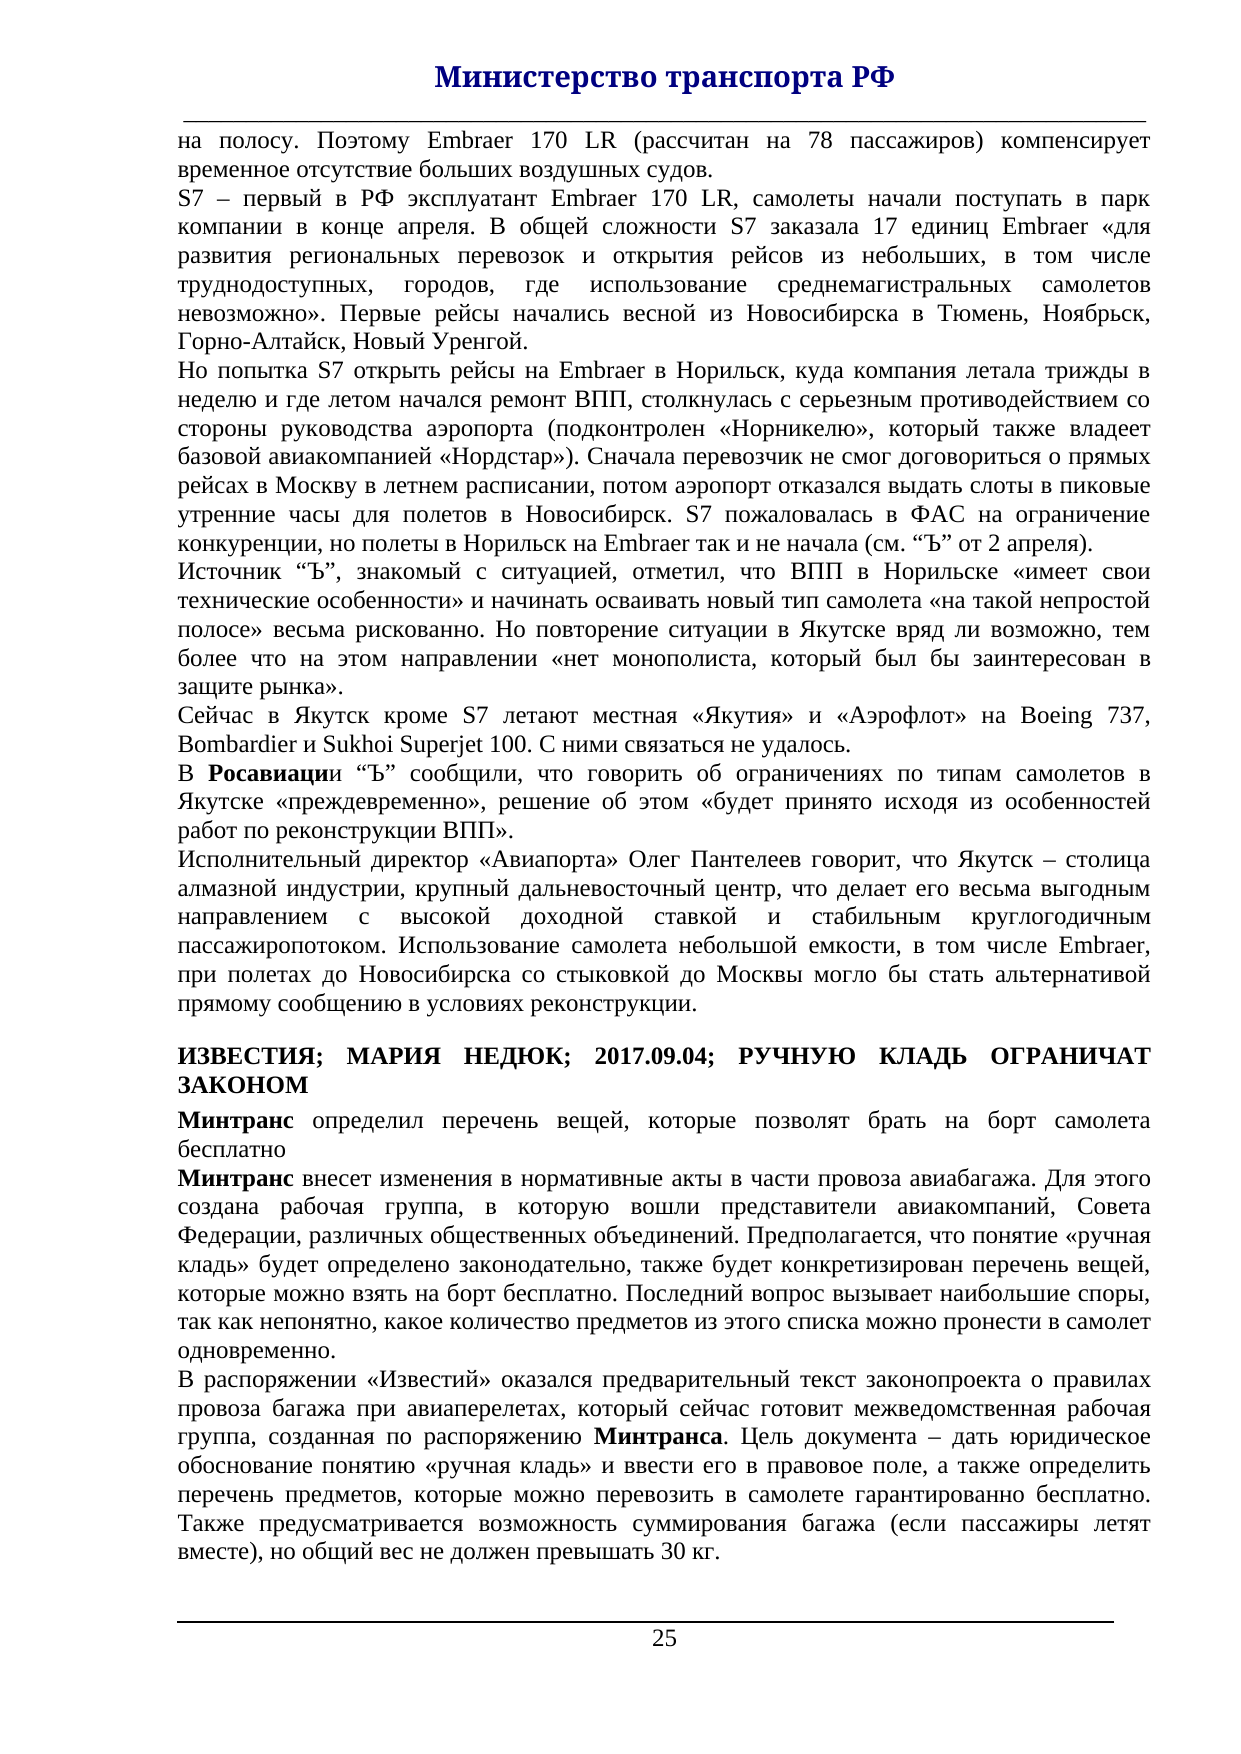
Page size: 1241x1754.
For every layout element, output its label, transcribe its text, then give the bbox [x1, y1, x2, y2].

subtitle ИЗВЕСТИЯ; МАРИЯ НЕДЮК; 2017.09.04; РУЧНУЮ КЛАДЬ ОГРАНИЧАТ ЗАКОНОМ [177, 1041, 1152, 1099]
text В Росавиации “Ъ” сообщили, что говорить об ограничениях по типам самолетов в Якутске «преждевременно», решение об этом «будет принято исходя из особенностей работ по реконструкции ВПП». [177, 758, 1152, 844]
text Сейчас в Якутск кроме S7 летают местная «Якутия» и «Аэрофлот» на Boeing 737, Bombardier и Sukhoi Superjet 100. С ними связаться не удалось. [177, 700, 1152, 758]
text Минтранс внесет изменения в нормативные акты в части провоза авиабагажа. Для этого создана рабочая группа, в которую вошли представители авиакомпаний, Совета Федерации, различных общественных объединений. Предполагается, что понятие «ручная кладь» будет определено законодательно, также будет конкретизирован перечень вещей, которые можно взять на борт бесплатно. Последний вопрос вызывает наибольшие споры, так как непонятно, какое количество предметов из этого списка можно пронести в самолет одновременно. [177, 1163, 1152, 1364]
text S7 – первый в РФ эксплуатант Embraer 170 LR, самолеты начали поступать в парк компании в конце апреля. В общей сложности S7 заказала 17 единиц Embraer «для развития региональных перевозок и открытия рейсов из небольших, в том числе труднодоступных, городов, где использование среднемагистральных самолетов невозможно». Первые рейсы начались весной из Новосибирска в Тюмень, Ноябрьск, Горно-Алтайск, Новый Уренгой. [177, 183, 1152, 355]
text Исполнительный директор «Авиапорта» Олег Пантелеев говорит, что Якутск – столица алмазной индустрии, крупный дальневосточный центр, что делает его весьма выгодным направлением с высокой доходной ставкой и стабильным круглогодичным пассажиропотоком. Использование самолета небольшой емкости, в том числе Embraer, при полетах до Новосибирска со стыковкой до Москвы могло бы стать альтернативой прямому сообщению в условиях реконструкции. [177, 844, 1152, 1016]
text Источник “Ъ”, знакомый с ситуацией, отметил, что ВПП в Норильске «имеет свои технические особенности» и начинать осваивать новый тип самолета «на такой непростой полосе» весьма рискованно. Но повторение ситуации в Якутске вряд ли возможно, тем более что на этом направлении «нет монополиста, который был бы заинтересован в защите рынка». [177, 556, 1152, 700]
text Минтранс определил перечень вещей, которые позволят брать на борт самолета бесплатно [177, 1105, 1152, 1163]
text В распоряжении «Известий» оказался предварительный текст законопроекта о правилах провоза багажа при авиаперелетах, который сейчас готовит межведомственная рабочая группа, созданная по распоряжению Минтранса. Цель документа – дать юридическое обоснование понятию «ручная кладь» и ввести его в правовое поле, а также определить перечень предметов, которые можно перевозить в самолете гарантированно бесплатно. Также предусматривается возможность суммирования багажа (если пассажиры летят вместе), но общий вес не должен превышать 30 кг. [177, 1364, 1152, 1565]
text Но попытка S7 открыть рейсы на Embraer в Норильск, куда компания летала трижды в неделю и где летом начался ремонт ВПП, столкнулась с серьезным противодействием со стороны руководства аэропорта (подконтролен «Норникелю», который также владеет базовой авиакомпанией «Нордстар»). Сначала перевозчик не смог договориться о прямых рейсах в Москву в летнем расписании, потом аэропорт отказался выдать слоты в пиковые утренние часы для полетов в Новосибирск. S7 пожаловалась в ФАС на ограничение конкуренции, но полеты в Норильск на Embraer так и не начала (см. “Ъ” от 2 апреля). [177, 355, 1152, 556]
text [177, 125, 1152, 183]
